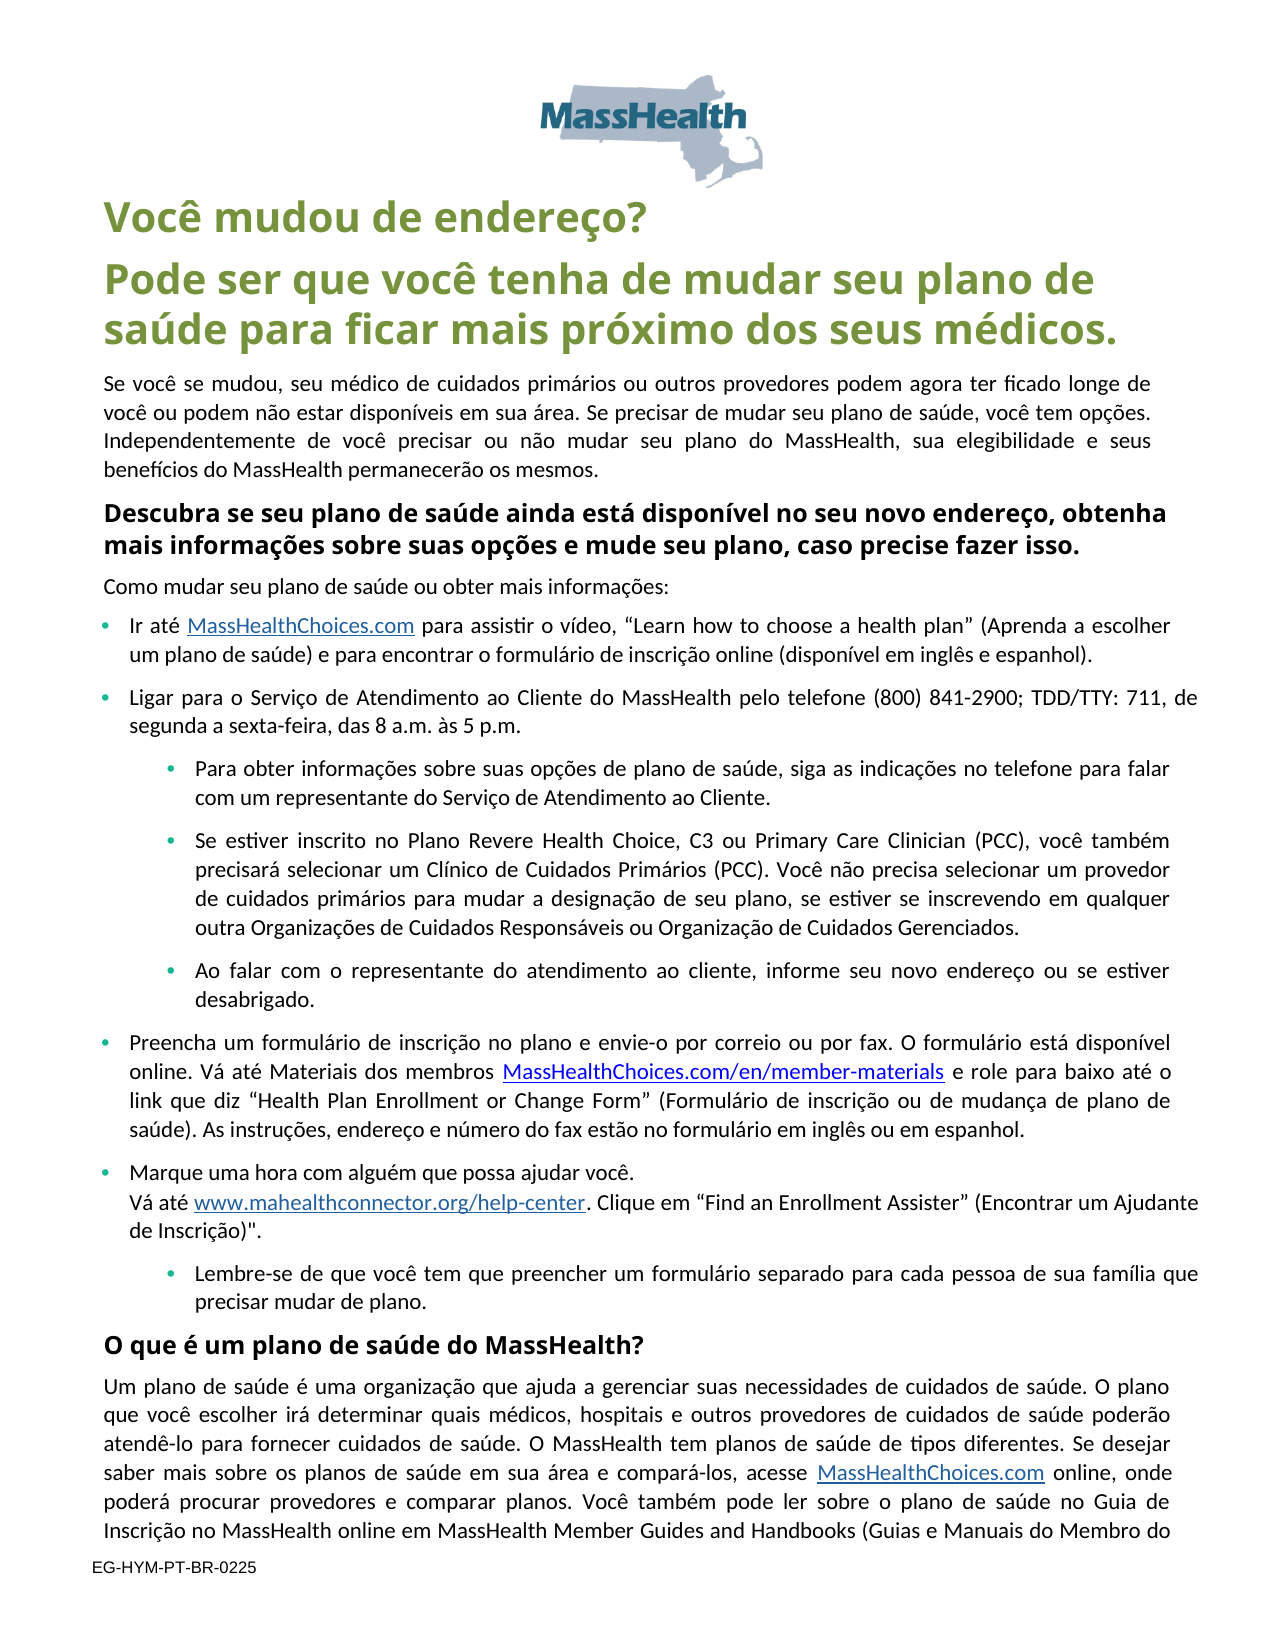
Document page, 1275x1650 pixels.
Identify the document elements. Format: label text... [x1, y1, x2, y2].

title Você mudou de endereço? [103, 188, 1200, 244]
picture [540, 75, 763, 188]
list Ao falar com o representante do atendimento ao cliente, informe seu novo endereço ou se estiver desabrigado. [167, 956, 1172, 1013]
title Pode ser que você tenha de mudar seu plano de saúde para ficar mais próximo dos seus médicos. [103, 253, 1142, 356]
list Marque uma hora com alguém que possa ajudar você. [101, 1158, 1200, 1186]
list Lembre-se de que você tem que preencher um formulário separado para cada pessoa de sua família que precisar mudar de plano. [167, 1259, 1200, 1315]
subtitle O que é um plano de saúde do MassHealth? [103, 1328, 1200, 1362]
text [103, 1372, 1173, 1544]
list Ir até MassHealthChoices.com para assistir o vídeo, “Learn how to choose a health plan” (Aprenda a escolher um plano de saúde) e para encontrar o formulário de inscrição online (disponível em inglês e espanhol). [101, 611, 1172, 668]
subtitle Descubra se seu plano de saúde ainda está disponível no seu novo endereço, obtenha mais informações sobre suas opções e mude seu plano, caso precise fazer isso. [103, 497, 1193, 562]
list Para obter informações sobre suas opções de plano de saúde, siga as indicações no telefone para falar com um representante do Serviço de Atendimento ao Cliente. [167, 754, 1172, 811]
list Preencha um formulário de inscrição no plano e envie-o por correio ou por fax. O formulário está disponível online. Vá até Materiais dos membros MassHealthChoices.com/en/member-materials e role para baixo até o link que diz “Health Plan Enrollment or Change Form” (Formulário de inscrição ou de mudança de plano de saúde). As instruções, endereço e número do fax estão no formulário em inglês ou em espanhol. [101, 1028, 1172, 1143]
list Ligar para o Serviço de Atendimento ao Cliente do MassHealth pelo telefone (800) 841-2900; TDD/TTY: 711, de segunda a sexta-feira, das 8 a.m. às 5 p.m. [101, 683, 1200, 739]
text Como mudar seu plano de saúde ou obter mais informações: [103, 572, 1200, 600]
text Vá até www.mahealthconnector.org/help-center. Clique em “Find an Enrollment Assister” (Encontrar um Ajudante de Inscrição)". [129, 1188, 1200, 1244]
text Se você se mudou, seu médico de cuidados primários ou outros provedores podem agora ter ficado longe de você ou podem não estar disponíveis em sua área. Se precisar de mudar seu plano de saúde, você tem opções. Independentemente de você precisar ou não mudar seu plano do MassHealth, sua elegibilidade e seus benefícios do MassHealth permanecerão os mesmos. [103, 369, 1153, 483]
list Se estiver inscrito no Plano Revere Health Choice, C3 ou Primary Care Clinician (PCC), você também precisará selecionar um Clínico de Cuidados Primários (PCC). Você não precisa selecionar um provedor de cuidados primários para mudar a designação de seu plano, se estiver se inscrevendo em qualquer outra Organizações de Cuidados Responsáveis ou Organização de Cuidados Gerenciados. [167, 827, 1172, 941]
